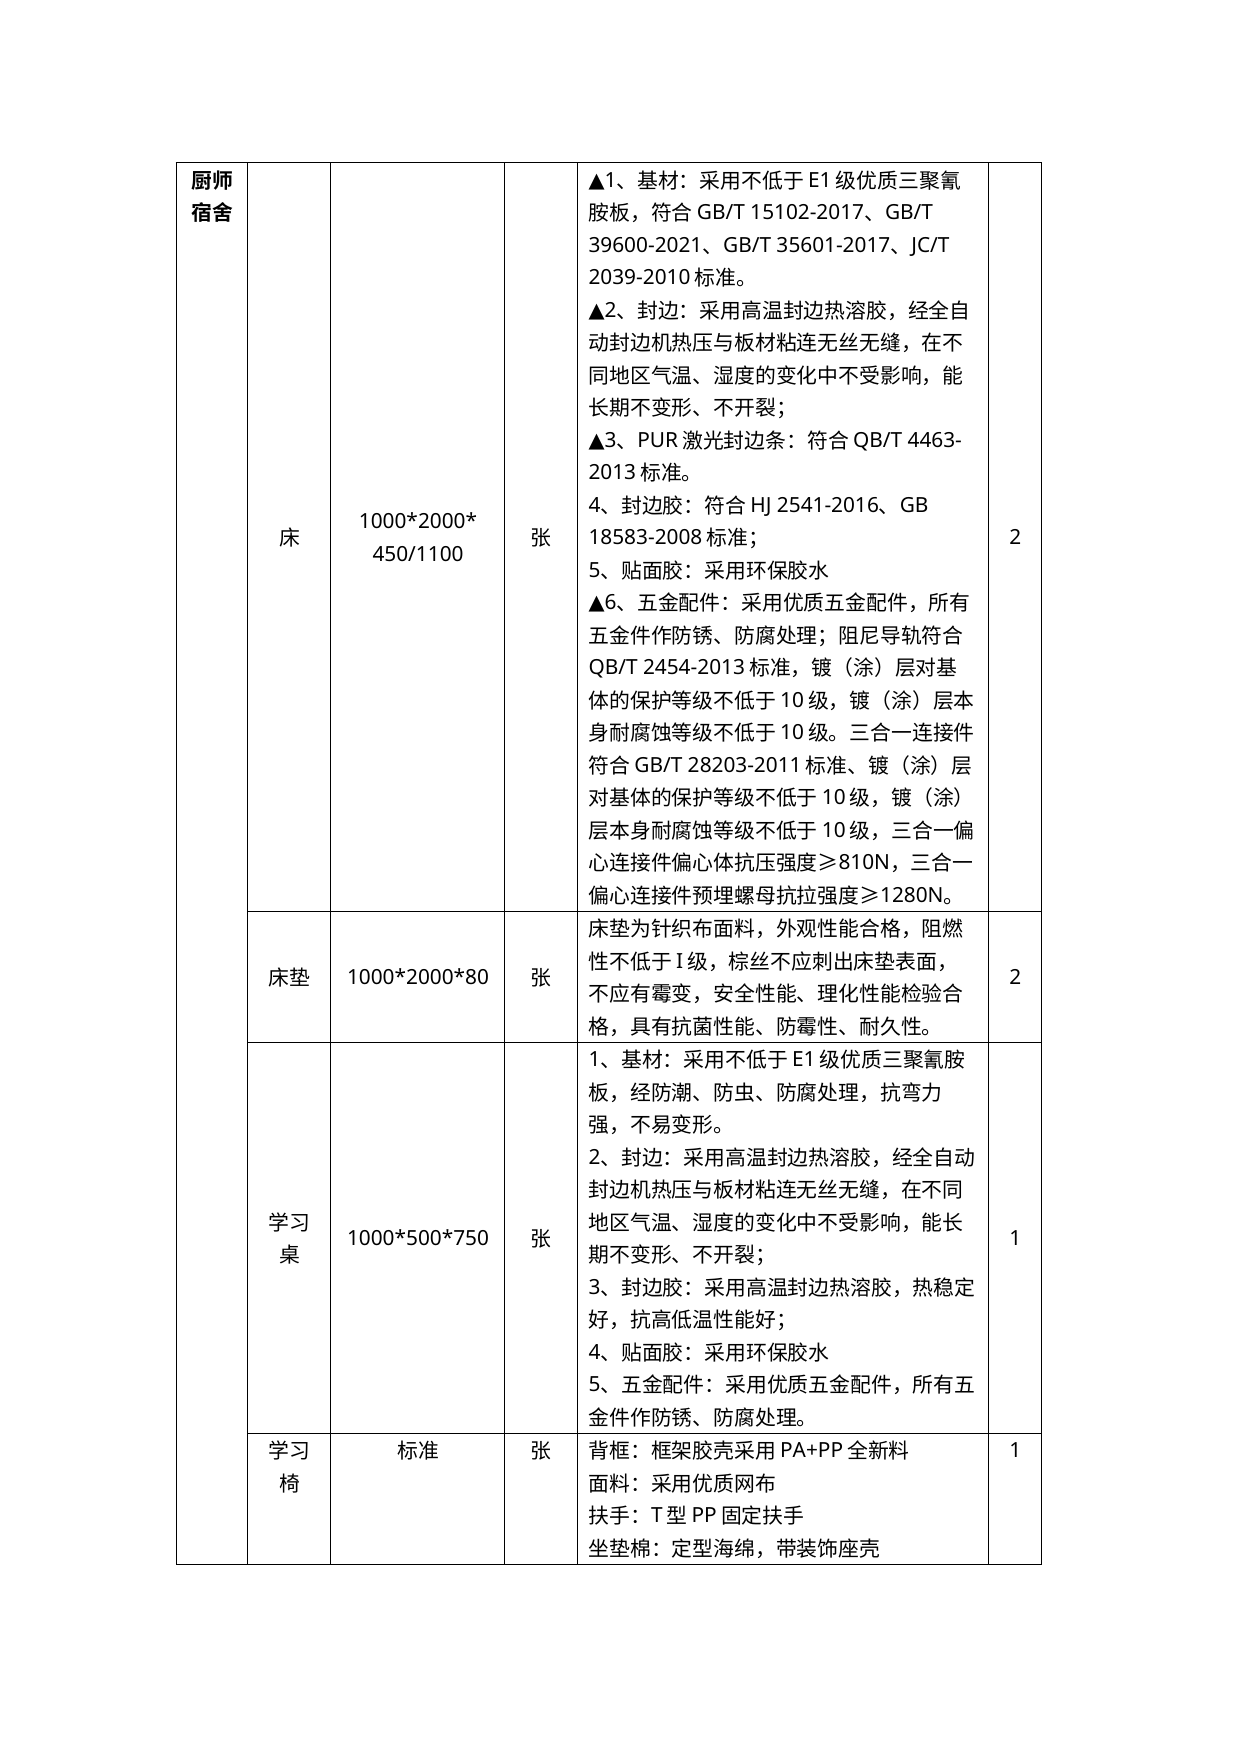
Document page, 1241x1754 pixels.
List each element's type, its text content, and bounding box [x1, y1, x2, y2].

table_cell 1 [989, 1043, 1041, 1433]
table_cell 张 [505, 163, 577, 911]
table_cell 1000*500*750 [331, 1043, 504, 1433]
table_cell 张 [505, 912, 577, 1042]
table_cell 1000*2000*80 [331, 912, 504, 1042]
table_cell 厨师宿舍 [177, 163, 247, 1564]
table_cell 学习椅 [248, 1434, 330, 1564]
table_cell ▲1、基材：采用不低于E1级优质三聚氰胺板，符合GB/T 15102-2017、GB/T 39600-2021、GB/T 35601-2017、JC/T 2039-2010标准。 ▲2、封边：采用高温封边热溶胶，经全自动封边机热压与板材粘连无丝无缝，在不同地区气温、湿度的变化中不受影响，能长期不变形、不开裂； ▲3、PUR激光封边条：符合QB/T 4463-2013标准。 4、封边胶：符合HJ 2541-2016、GB 18583-2008标准； 5、贴面胶：采用环保胶水 ▲6、五金配件：采用优质五金配件，所有五金件作防锈、防腐处理；阻尼导轨符合QB/T 2454-2013标准，镀（涂）层对基体的保护等级不低于10级，镀（涂）层本身耐腐蚀等级不低于10级。三合一连接件符合GB/T 28203-2011标准、镀（涂）层对基体的保护等级不低于10级，镀（涂）层本身耐腐蚀等级不低于10级，三合一偏心连接件偏心体抗压强度≥810N，三合一偏心连接件预埋螺母抗拉强度≥1280N。 [578, 163, 988, 911]
table_cell 学习桌 [248, 1043, 330, 1433]
table_cell 床垫 [248, 912, 330, 1042]
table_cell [578, 1043, 988, 1433]
table_cell 1000*2000* 450/1100 [331, 163, 504, 911]
table_cell 张 [505, 1043, 577, 1433]
table_cell 床 [248, 163, 330, 911]
table_cell 张 [505, 1434, 577, 1564]
table_cell 1 [989, 1434, 1041, 1564]
table_cell 床垫为针织布面料，外观性能合格，阻燃性不低于I级，棕丝不应刺出床垫表面，不应有霉变，安全性能、理化性能检验合格，具有抗菌性能、防霉性、耐久性。 [578, 912, 988, 1042]
table_cell 2 [989, 163, 1041, 911]
table_cell 标准 [331, 1434, 504, 1564]
table_cell 2 [989, 912, 1041, 1042]
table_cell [578, 1434, 988, 1564]
